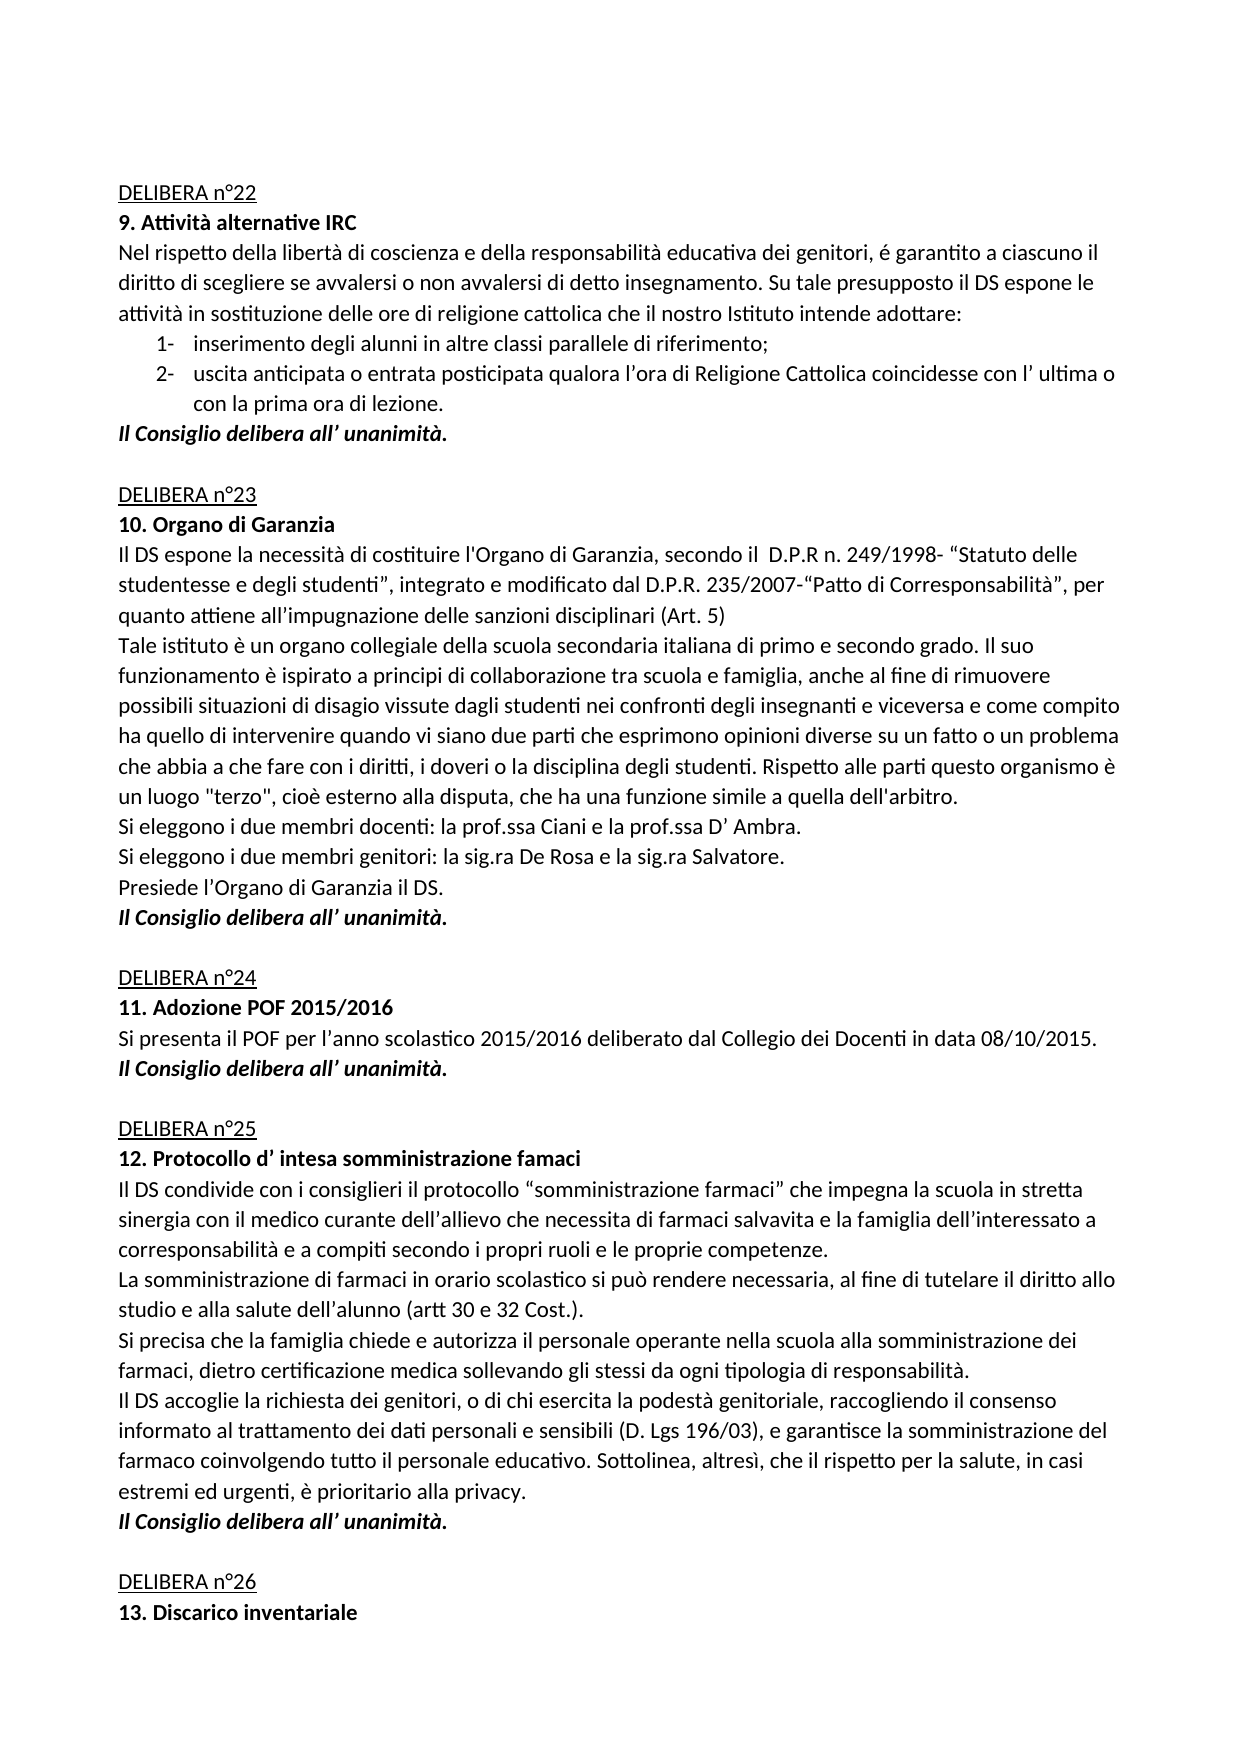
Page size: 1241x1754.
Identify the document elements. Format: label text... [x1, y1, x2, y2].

list Il Consiglio delibera all’ unanimità. [118, 1507, 1122, 1535]
list uscita anticipata o entrata posticipata qualora l’ora di Religione Cattolica coincidesse con l’ ultima o con la prima ora di lezione. [156, 359, 1122, 417]
list 12. Protocollo d’ intesa somministrazione famaci [118, 1144, 1122, 1173]
list 9. Attività alternative IRC [118, 208, 1122, 236]
list DELIBERA n°26 [118, 1567, 1122, 1596]
list inserimento degli alunni in altre classi parallele di riferimento; [156, 329, 1122, 357]
list La somministrazione di farmaci in orario scolastico si può rendere necessaria, al fine di tutelare il diritto allo studio e alla salute dell’alunno (artt 30 e 32 Cost.). [118, 1265, 1122, 1324]
list DELIBERA n°25 [118, 1114, 1122, 1142]
list Il DS espone la necessità di costituire l'Organo di Garanzia, secondo il D.P.R n. 249/1998- “Statuto delle studentesse e degli studenti”, integrato e modificato dal D.P.R. 235/2007-“Patto di Corresponsabilità”, per quanto attiene all’impugnazione delle sanzioni disciplinari (Art. 5) [118, 540, 1122, 629]
list Il DS condivide con i consiglieri il protocollo “somministrazione farmaci” che impegna la scuola in stretta sinergia con il medico curante dell’allievo che necessita di farmaci salvavita e la famiglia dell’interessato a corresponsabilità e a compiti secondo i propri ruoli e le proprie competenze. [118, 1175, 1122, 1263]
list Si eleggono i due membri docenti: la prof.ssa Ciani e la prof.ssa D’ Ambra. [118, 812, 1122, 840]
list Presiede l’Organo di Garanzia il DS. [118, 873, 1122, 901]
list DELIBERA n°22 [118, 178, 1122, 206]
list 10. Organo di Garanzia [118, 510, 1122, 538]
list Si presenta il POF per l’anno scolastico 2015/2016 deliberato dal Collegio dei Docenti in data 08/10/2015. [118, 1024, 1122, 1052]
list 13. Discarico inventariale [118, 1598, 1122, 1626]
list Nel rispetto della libertà di coscienza e della responsabilità educativa dei genitori, é garantito a ciascuno il diritto di scegliere se avvalersi o non avvalersi di detto insegnamento. Su tale presupposto il DS espone le attività in sostituzione delle ore di religione cattolica che il nostro Istituto intende adottare: [118, 238, 1122, 327]
list Il Consiglio delibera all’ unanimità. [118, 1054, 1122, 1082]
list DELIBERA n°23 [118, 480, 1122, 508]
list Tale istituto è un organo collegiale della scuola secondaria italiana di primo e secondo grado. Il suo funzionamento è ispirato a principi di collaborazione tra scuola e famiglia, anche al fine di rimuovere possibili situazioni di disagio vissute dagli studenti nei confronti degli insegnanti e viceversa e come compito ha quello di intervenire quando vi siano due parti che esprimono opinioni diverse su un fatto o un problema che abbia a che fare con i diritti, i doveri o la disciplina degli studenti. Rispetto alle parti questo organismo è un luogo "terzo", cioè esterno alla disputa, che ha una funzione simile a quella dell'arbitro. [118, 631, 1122, 810]
list DELIBERA n°24 [118, 963, 1122, 991]
list 11. Adozione POF 2015/2016 [118, 993, 1122, 1022]
list Si precisa che la famiglia chiede e autorizza il personale operante nella scuola alla somministrazione dei farmaci, dietro certificazione medica sollevando gli stessi da ogni tipologia di responsabilità. [118, 1326, 1122, 1384]
list Il Consiglio delibera all’ unanimità. [118, 903, 1122, 931]
list Il DS accoglie la richiesta dei genitori, o di chi esercita la podestà genitoriale, raccogliendo il consenso informato al trattamento dei dati personali e sensibili (D. Lgs 196/03), e garantisce la somministrazione del farmaco coinvolgendo tutto il personale educativo. Sottolinea, altresì, che il rispetto per la salute, in casi estremi ed urgenti, è prioritario alla privacy. [118, 1386, 1122, 1505]
list Il Consiglio delibera all’ unanimità. [118, 419, 1122, 448]
list Si eleggono i due membri genitori: la sig.ra De Rosa e la sig.ra Salvatore. [118, 842, 1122, 871]
